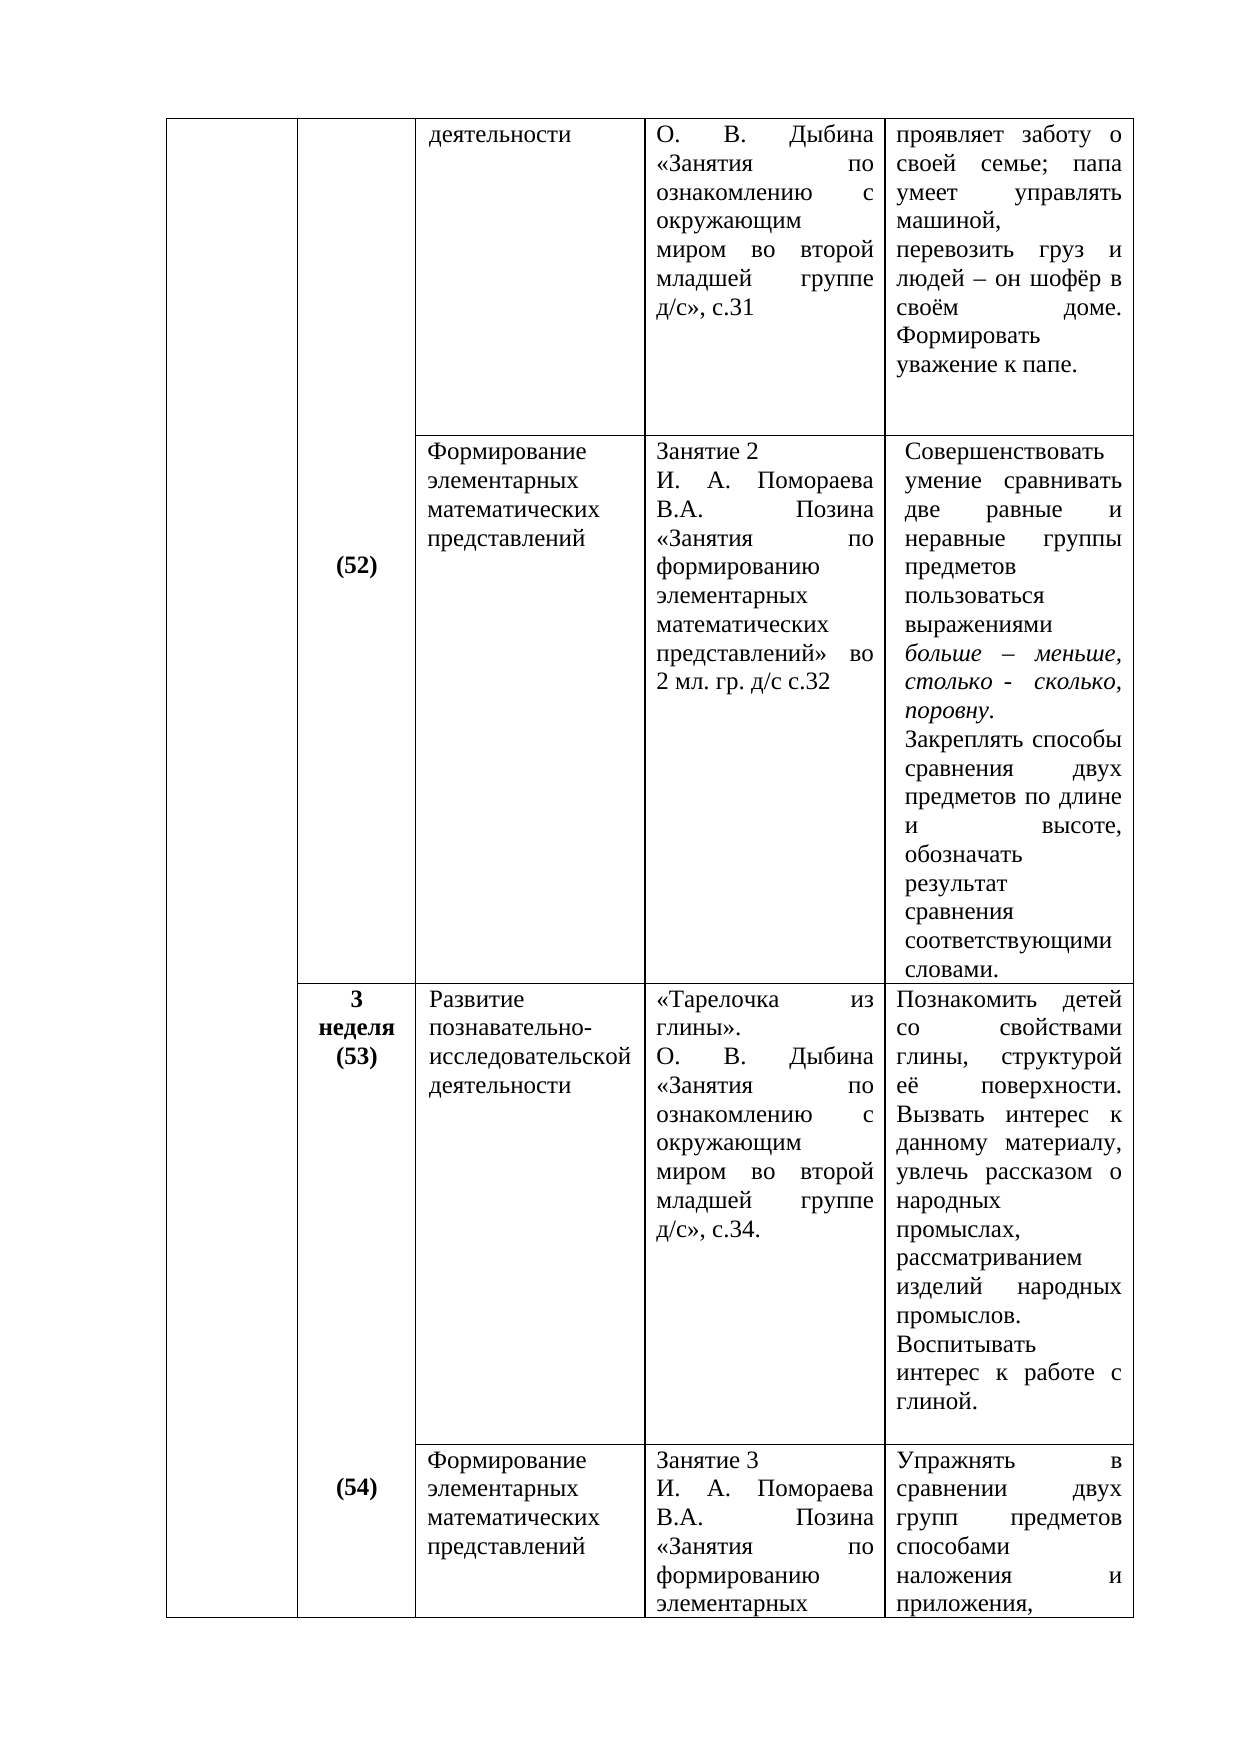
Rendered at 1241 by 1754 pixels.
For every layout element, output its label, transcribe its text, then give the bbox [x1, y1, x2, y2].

table_cell Формирование элементарных математических представлений [416, 436, 644, 983]
table_cell Занятие 2 И. А. Помораева В.А. Позина «Занятия по формированию элементарных математических представлений» во 2 мл. гр. д/с с.32 [646, 436, 884, 983]
table_cell «Тарелочка из глины». О. В. Дыбина «Занятия по ознакомлению с окружающим миром во второй младшей группе д/с», с.34. [646, 984, 884, 1444]
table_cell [646, 1445, 884, 1617]
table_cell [886, 1445, 1133, 1617]
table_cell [416, 1445, 644, 1617]
table_cell 3 неделя (53) (54) [298, 984, 415, 1617]
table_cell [646, 119, 884, 435]
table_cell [416, 119, 644, 435]
table_cell Совершенствовать умение сравнивать две равные и неравные группы предметов пользоваться выражениями больше – меньше, столько - сколько, поровну. Закреплять способы сравнения двух предметов по длине и высоте, обозначать результат сравнения соответствующими словами. [886, 436, 1133, 983]
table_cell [886, 119, 1133, 435]
table_cell Познакомить детей со свойствами глины, структурой её поверхности. Вызвать интерес к данному материалу, увлечь рассказом о народных промыслах, рассматриванием изделий народных промыслов. Воспитывать интерес к работе с глиной. [886, 984, 1133, 1444]
table_cell Развитие познавательно-исследовательской деятельности [416, 984, 644, 1444]
